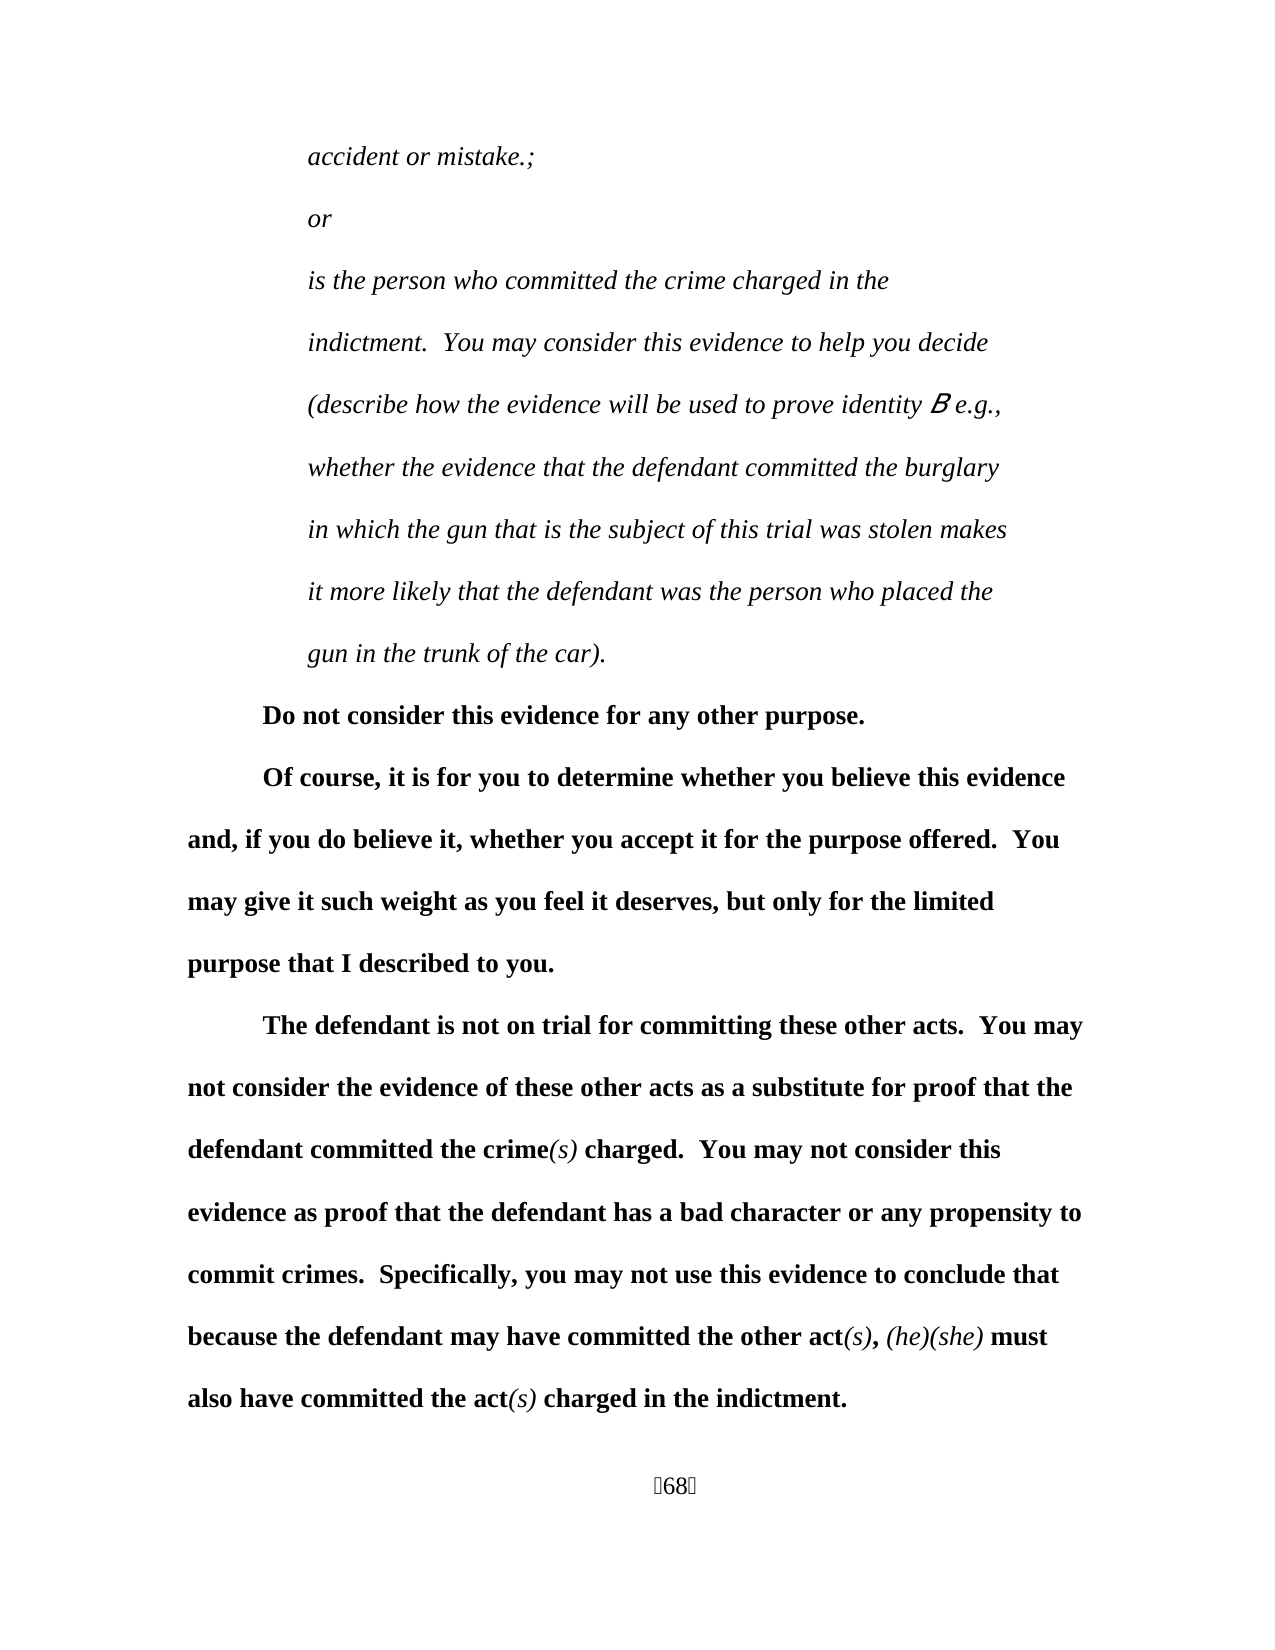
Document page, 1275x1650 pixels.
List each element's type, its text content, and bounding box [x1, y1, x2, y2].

text or [307, 203, 1012, 234]
text is the person who committed the crime charged in the indictment. You may consider this evidence to help you decide (describe how the evidence will be used to prove identity e.g., whether the evidence that the defendant committed the burglary in which the gun that is the subject of this trial was stolen makes it more likely that the defendant was the person who placed the gun in the trunk of the car). [307, 265, 1012, 668]
text Of course, it is for you to determine whether you believe this evidence and, if you do believe it, whether you accept it for the purpose offered. You may give it such weight as you feel it deserves, but only for the limited purpose that I described to you. [187, 761, 1087, 979]
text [307, 141, 1012, 172]
text The defendant is not on trial for committing these other acts. You may not consider the evidence of these other acts as a substitute for proof that the defendant committed the crime(s) charged. You may not consider this evidence as proof that the defendant has a bad character or any propensity to commit crimes. Specifically, you may not use this evidence to conclude that because the defendant may have committed the other act(s), (he)(she) must also have committed the act(s) charged in the indictment. [187, 1010, 1087, 1413]
text Do not consider this evidence for any other purpose. [262, 699, 1012, 730]
